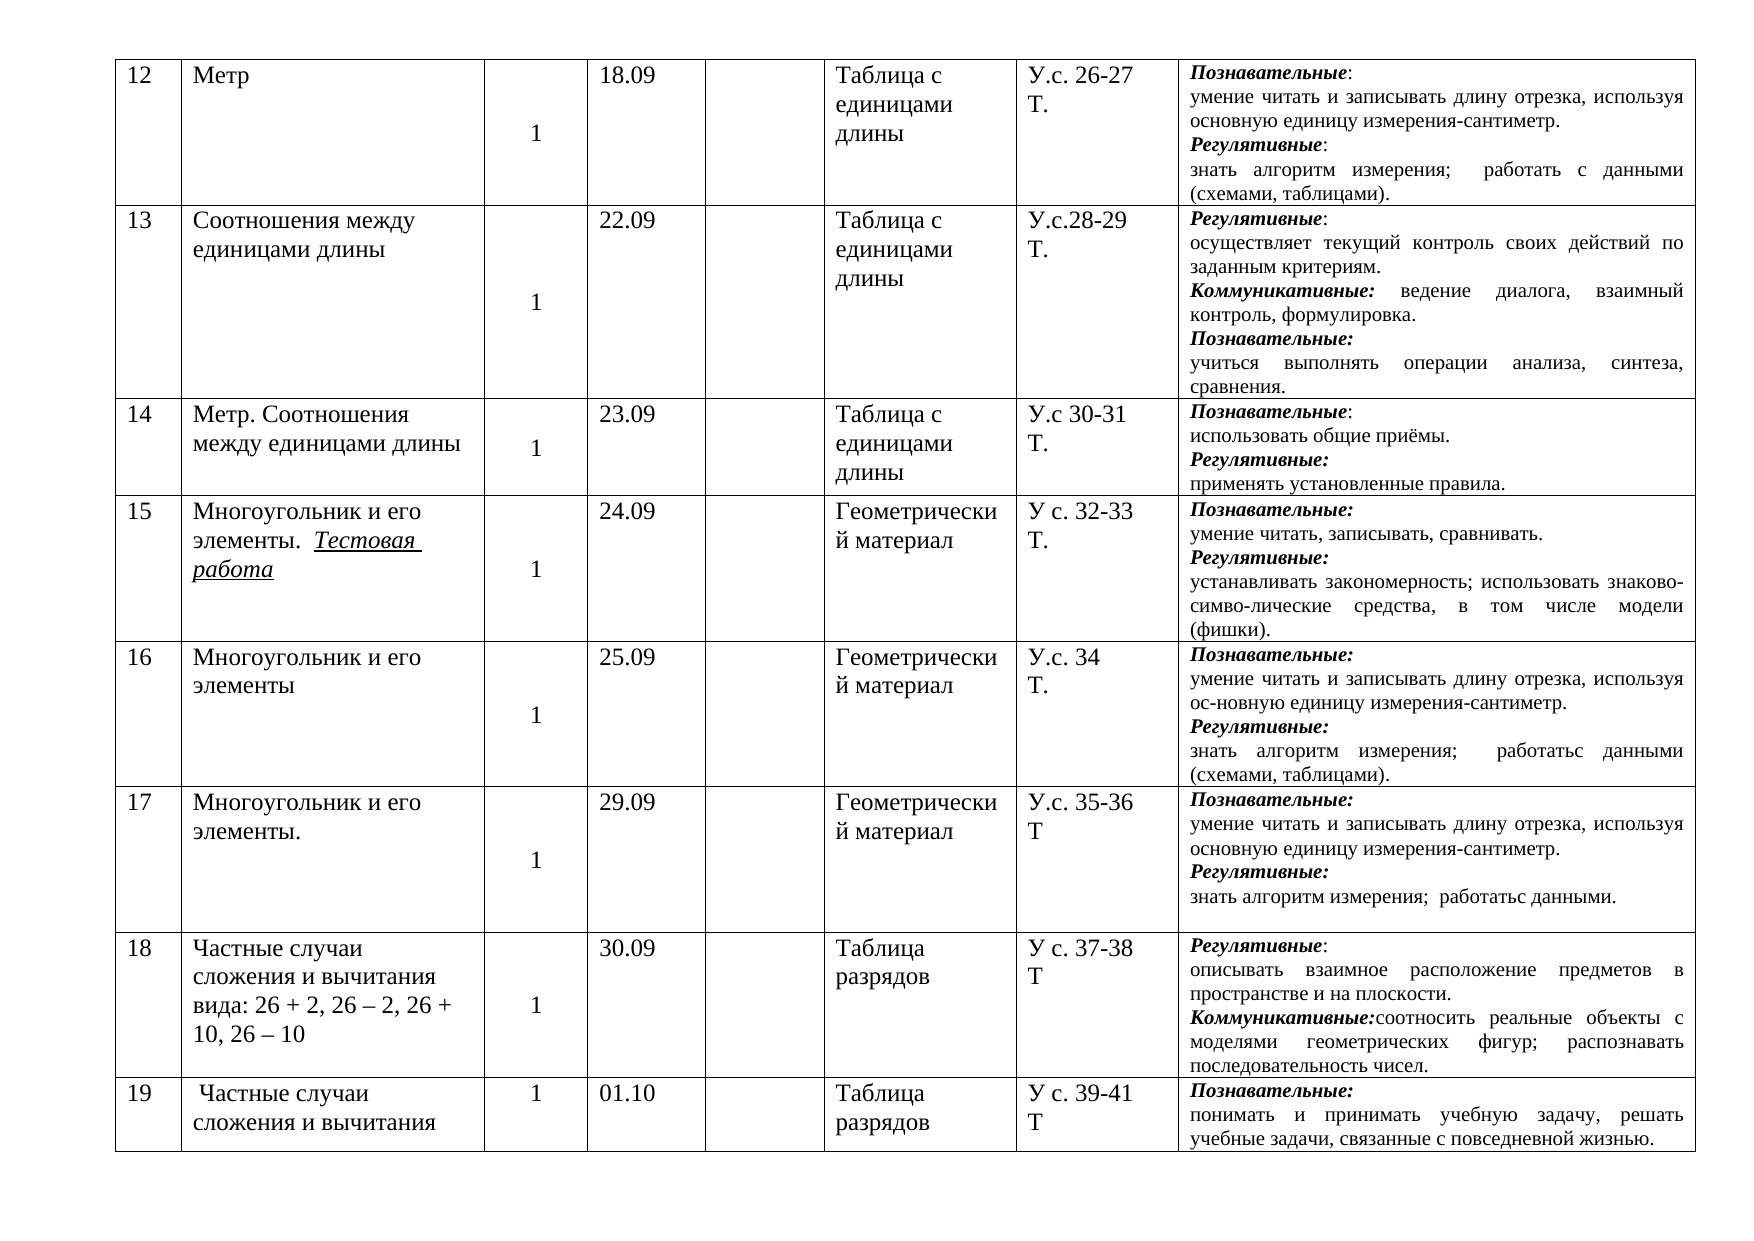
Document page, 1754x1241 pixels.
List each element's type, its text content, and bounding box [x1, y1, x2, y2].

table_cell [1179, 60, 1695, 204]
table_cell 25.09 [588, 642, 705, 786]
table_cell 23.09 [588, 399, 705, 495]
table_cell [706, 206, 824, 398]
table_cell У.с. 34 Т. [1017, 642, 1178, 786]
table_cell 24.09 [588, 496, 705, 641]
table_cell 1 [485, 399, 587, 495]
table_cell 12 [116, 60, 181, 204]
table_cell Многоугольник и его элементы. Тестовая работа [182, 496, 484, 641]
table_cell Геометрический материал [825, 642, 1016, 786]
table_cell 13 [116, 206, 181, 398]
table_cell [706, 1078, 824, 1151]
table_cell [706, 496, 824, 641]
table_cell 18 [116, 933, 181, 1077]
table_cell [706, 642, 824, 786]
table_cell 1 [485, 60, 587, 204]
table_cell [706, 933, 824, 1077]
table_cell 22.09 [588, 206, 705, 398]
table_cell Таблица разрядов [825, 933, 1016, 1077]
table_cell 19 [116, 1078, 181, 1151]
table_cell Соотношения между единицами длины [182, 206, 484, 398]
table_cell Многоугольник и его элементы. [182, 787, 484, 932]
table_cell Регулятивные: осуществляет текущий контроль своих действий по заданным критериям. Коммуникативные: ведение диалога, взаимный контроль, формулировка. Познавательные: учиться выполнять операции анализа, синтеза, сравнения. [1179, 206, 1695, 398]
table_cell У.с 30-31 Т. [1017, 399, 1178, 495]
table_cell 18.09 [588, 60, 705, 204]
table_cell 1 [485, 1078, 587, 1151]
table_cell Познавательные: умение читать и записывать длину отрезка, используя основную единицу измерения-сантиметр. Регулятивные: знать алгоритм измерения; работатьс данными. [1179, 787, 1695, 932]
table_cell Геометрический материал [825, 787, 1016, 932]
table_cell 30.09 [588, 933, 705, 1077]
table_cell [706, 60, 824, 204]
table_cell У с. 32-33 Т. [1017, 496, 1178, 641]
table_cell 15 [116, 496, 181, 641]
table_cell 14 [116, 399, 181, 495]
table_cell Таблица с единицами длины [825, 60, 1016, 204]
table_cell Частные случаи сложения и вычитания вида: 26 + 2, 26 – 2, 26 + 10, 26 – 10 [182, 933, 484, 1077]
table_cell У с. 39-41 Т [1017, 1078, 1178, 1151]
table_cell 1 [485, 496, 587, 641]
table_cell 01.10 [588, 1078, 705, 1151]
table_cell 16 [116, 642, 181, 786]
table_cell Многоугольник и его элементы [182, 642, 484, 786]
table_cell 1 [485, 933, 587, 1077]
table_cell У.с.28-29 Т. [1017, 206, 1178, 398]
table_cell Таблица с единицами длины [825, 399, 1016, 495]
table_cell Метр [182, 60, 484, 204]
table_cell Геометрический материал [825, 496, 1016, 641]
table_cell Метр. Соотношения между единицами длины [182, 399, 484, 495]
table_cell Познавательные: умение читать, записывать, сравнивать. Регулятивные: устанавливать закономерность; использовать знаково-симво-лические средства, в том числе модели (фишки). [1179, 496, 1695, 641]
table_cell Таблица разрядов [825, 1078, 1016, 1151]
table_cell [1179, 1078, 1695, 1151]
table_cell [706, 787, 824, 932]
table_cell 1 [485, 642, 587, 786]
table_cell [182, 1078, 484, 1151]
table_cell У с. 37-38 Т [1017, 933, 1178, 1077]
table_cell [706, 399, 824, 495]
table_cell 1 [485, 787, 587, 932]
table_cell У.с. 26-27 Т. [1017, 60, 1178, 204]
table_cell 1 [485, 206, 587, 398]
table_cell 29.09 [588, 787, 705, 932]
table_cell Познавательные: умение читать и записывать длину отрезка, используя ос-новную единицу измерения-сантиметр. Регулятивные: знать алгоритм измерения; работатьс данными (схемами, таблицами). [1179, 642, 1695, 786]
table_cell 17 [116, 787, 181, 932]
table_cell Познавательные: использовать общие приёмы. Регулятивные: применять установленные правила. [1179, 399, 1695, 495]
table_cell Таблица с единицами длины [825, 206, 1016, 398]
table_cell У.с. 35-36 Т [1017, 787, 1178, 932]
table_cell Регулятивные: описывать взаимное расположение предметов в пространстве и на плоскости. Коммуникативные:соотносить реальные объекты с моделями геометрических фигур; распознавать последовательность чисел. [1179, 933, 1695, 1077]
